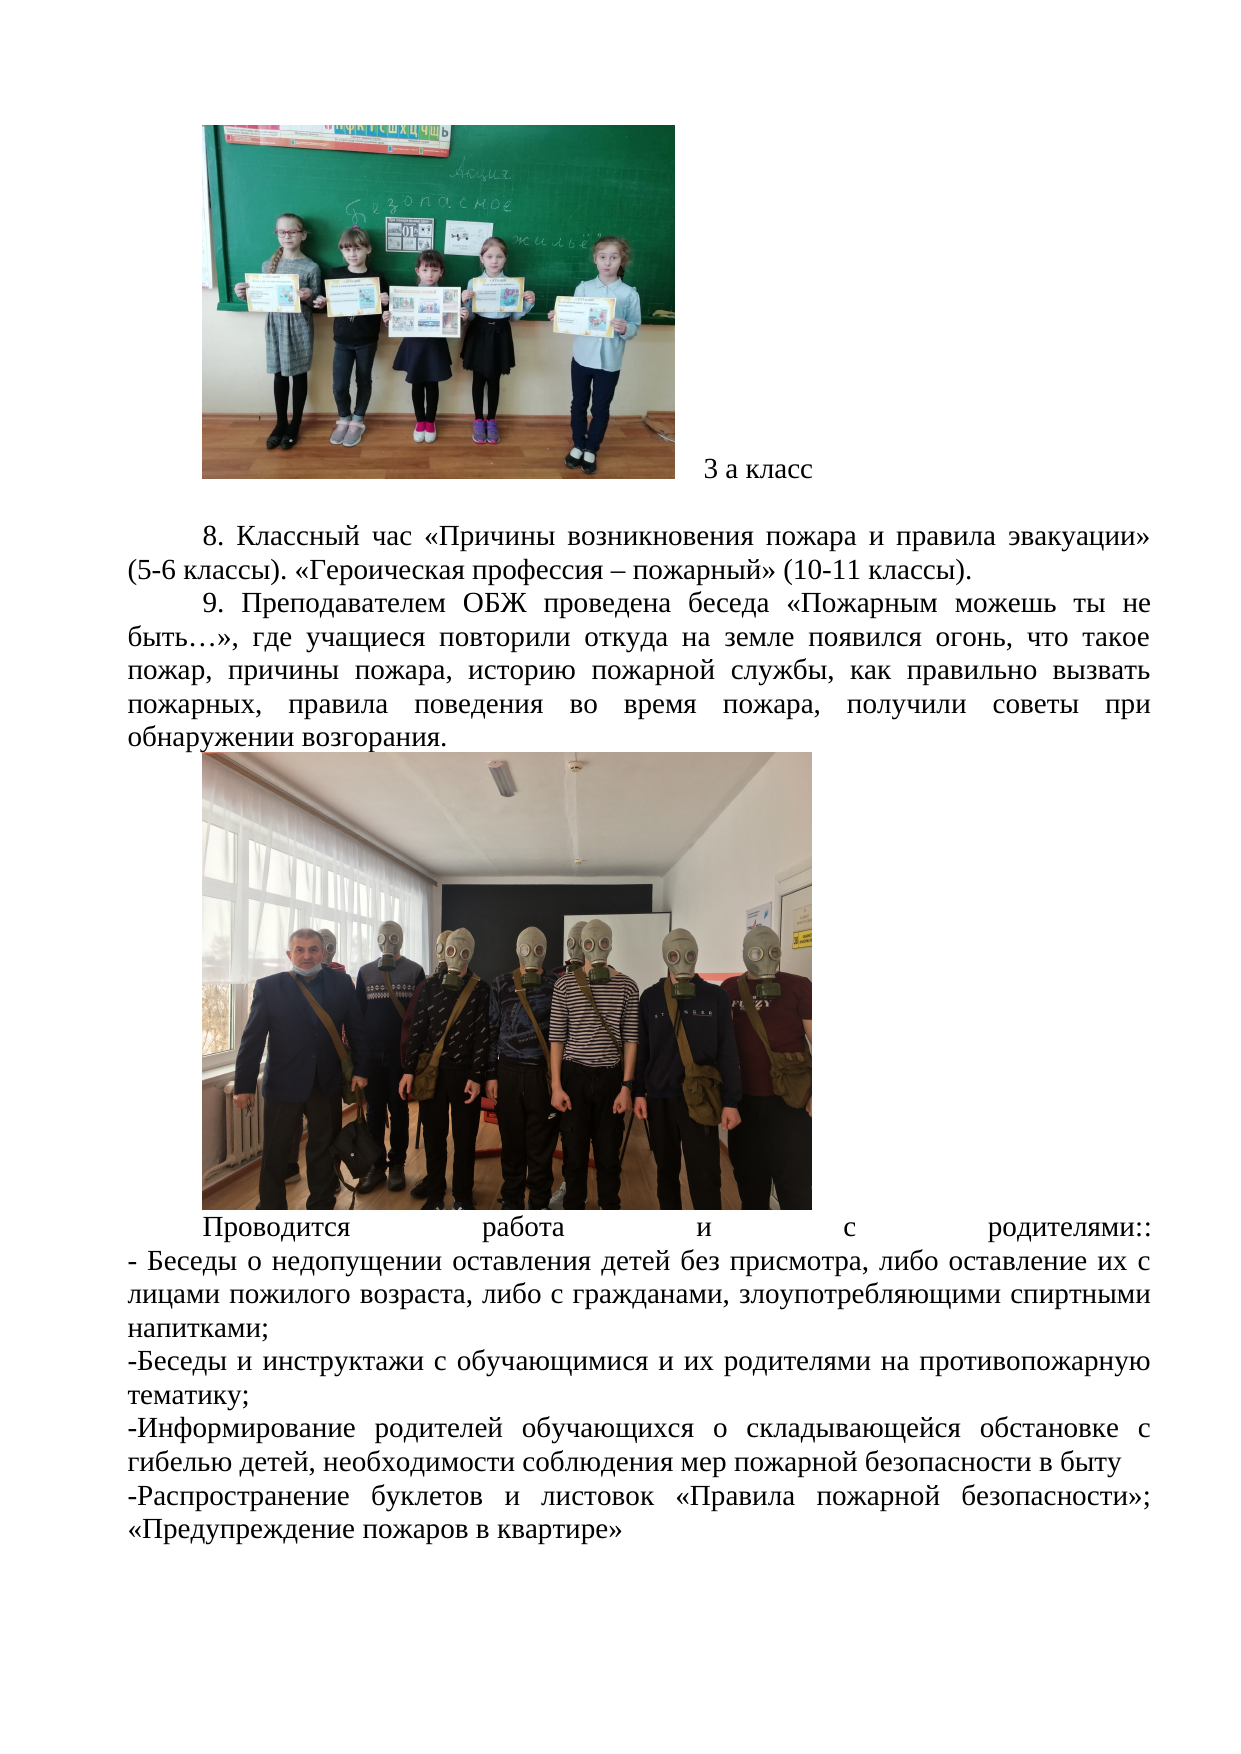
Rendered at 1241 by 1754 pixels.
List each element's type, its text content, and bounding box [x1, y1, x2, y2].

text Проводится работа и с родителями:: - Беседы о недопущении оставления детей без присмотра, либо оставление их с лицами пожилого возраста, либо с гражданами, злоупотребляющими спиртными напитками; -Беседы и инструктажи с обучающимися и их родителями на противопожарную тематику; [127, 1209, 1152, 1411]
text 9. Преподавателем ОБЖ проведена беседа «Пожарным можешь ты не быть…», где учащиеся повторили откуда на земле появился огонь, что такое пожар, причины пожара, историю пожарной службы, как правильно вызвать пожарных, правила поведения во время пожара, получили советы при обнаружении возгорания. [127, 585, 1152, 753]
picture [202, 752, 812, 1210]
text 8. Классный час «Причины возникновения пожара и правила эвакуации» (5-6 классы). «Героическая профессия – пожарный» (10-11 классы). [127, 518, 1152, 585]
text -Информирование родителей обучающихся о складывающейся обстановке с гибелью детей, необходимости соблюдения мер пожарной безопасности в быту [127, 1411, 1152, 1478]
picture [202, 125, 675, 479]
text -Распространение буклетов и листовок «Правила пожарной безопасности»; «Предупреждение пожаров в квартире» [127, 1478, 1152, 1545]
